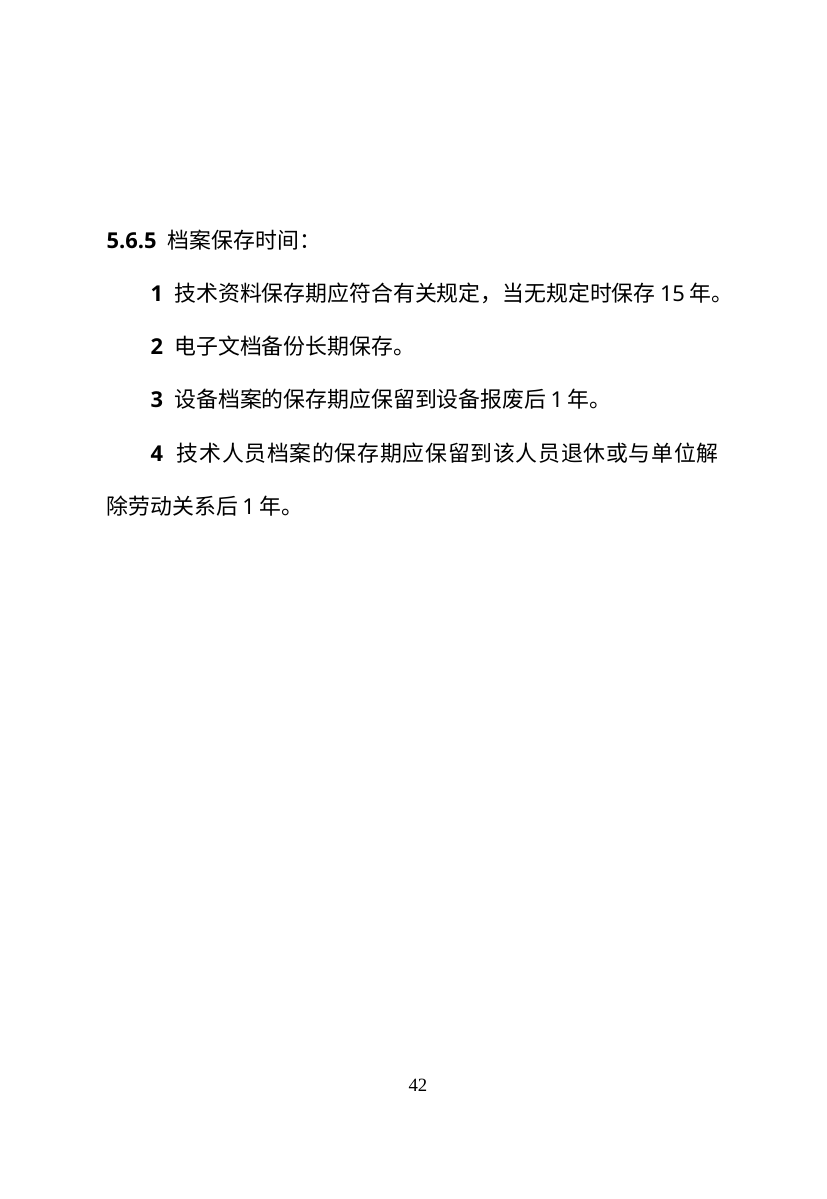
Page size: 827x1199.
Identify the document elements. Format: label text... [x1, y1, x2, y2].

text 5.6.5 档案保存时间： [106, 212, 720, 266]
text 4 技术人员档案的保存期应保留到该人员退休或与单位解除劳动关系后1年。 [106, 425, 720, 531]
text 3 设备档案的保存期应保留到设备报废后1年。 [106, 372, 720, 425]
text 1 技术资料保存期应符合有关规定，当无规定时保存15年。 [106, 266, 720, 319]
text 2 电子文档备份长期保存。 [106, 319, 720, 372]
